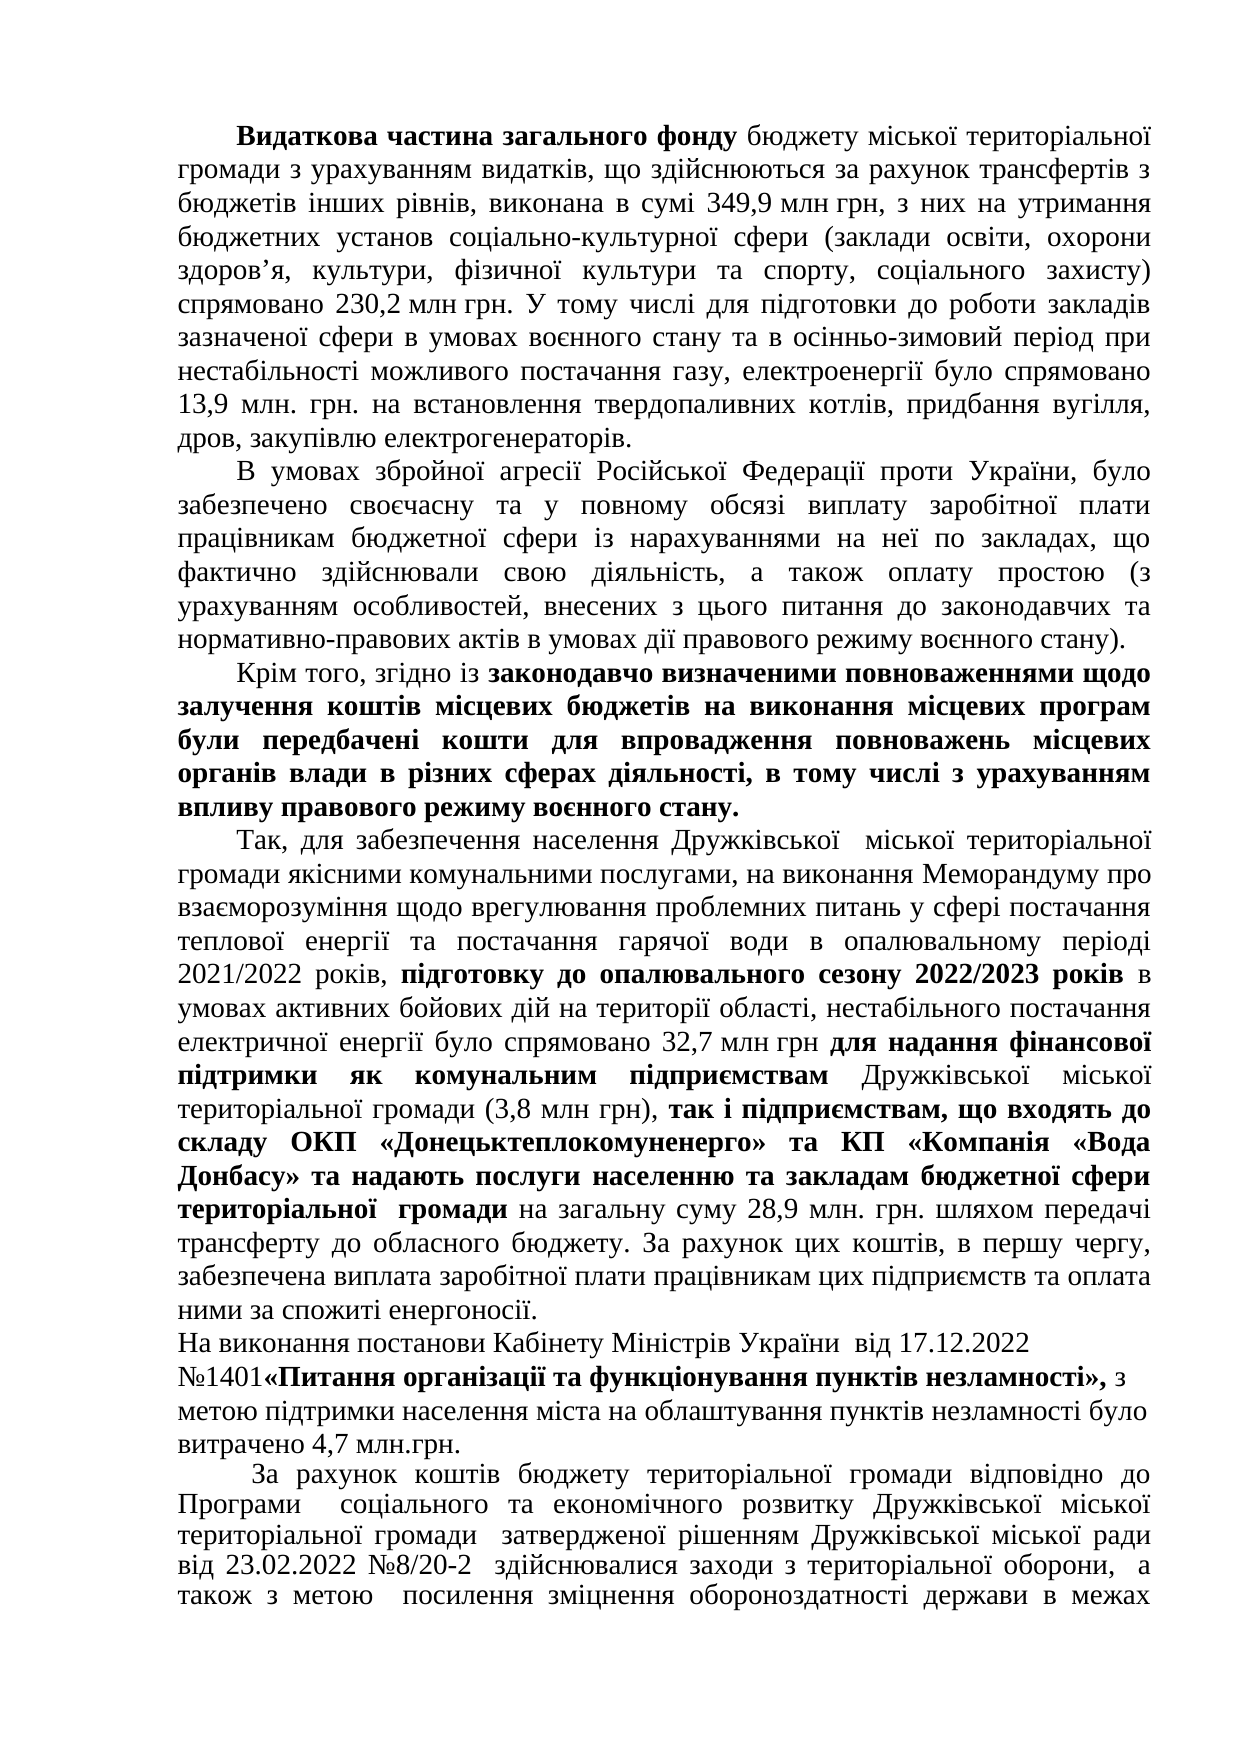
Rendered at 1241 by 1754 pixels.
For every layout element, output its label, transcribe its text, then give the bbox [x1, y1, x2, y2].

text Видаткова частина загального фонду бюджету міської територіальної громади з урахуванням видатків, що здійснюються за рахунок трансфертів з бюджетів інших рівнів, виконана в сумі 349,9 млн грн, з них на утримання бюджетних установ соціально-культурної сфери (заклади освіти, охорони здоров’я, культури, фізичної культури та спорту, соціального захисту) спрямовано 230,2 млн грн. У тому числі для підготовки до роботи закладів зазначеної сфери в умовах воєнного стану та в осінньо-зимовий період при нестабільності можливого постачання газу, електроенергії було спрямовано 13,9 млн. грн. на встановлення твердопаливних котлів, придбання вугілля, дров, закупівлю електрогенераторів. [177, 118, 1152, 453]
text Так, для забезпечення населення Дружківської міської територіальної громади якісними комунальними послугами, на виконання Меморандуму про взаєморозуміння щодо врегулювання проблемних питань у сфері постачання теплової енергії та постачання гарячої води в опалювальному періоді 2021/2022 років, підготовку до опалювального сезону 2022/2023 років в умовах активних бойових дій на території області, нестабільного постачання електричної енергії було спрямовано 32,7 млн грн для надання фінансової підтримки як комунальним підприємствам Дружківської міської територіальної громади (3,8 млн грн), так і підприємствам, що входять до складу ОКП «Донецьктеплокомуненерго» та КП «Компанія «Вода Донбасу» та надають послуги населенню та закладам бюджетної сфери територіальної громади на загальну суму 28,9 млн. грн. шляхом передачі трансферту до обласного бюджету. За рахунок цих коштів, в першу чергу, забезпечена виплата заробітної плати працівникам цих підприємств та оплата ними за спожиті енергоносії. [177, 822, 1152, 1326]
text Крім того, згідно із законодавчо визначеними повноваженнями щодо залучення коштів місцевих бюджетів на виконання місцевих програм були передбачені кошти для впровадження повноважень місцевих органів влади в різних сферах діяльності, в тому числі з урахуванням впливу правового режиму воєнного стану. [177, 655, 1152, 822]
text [177, 1460, 1152, 1611]
text В умовах збройної агресії Російської Федерації проти України, було забезпечено своєчасну та у повному обсязі виплату заробітної плати працівникам бюджетної сфери із нарахуваннями на неї по закладах, що фактично здійснювали свою діяльність, а також оплату простою (з урахуванням особливостей, внесених з цього питання до законодавчих та нормативно-правових актів в умовах дії правового режиму воєнного стану). [177, 453, 1152, 655]
